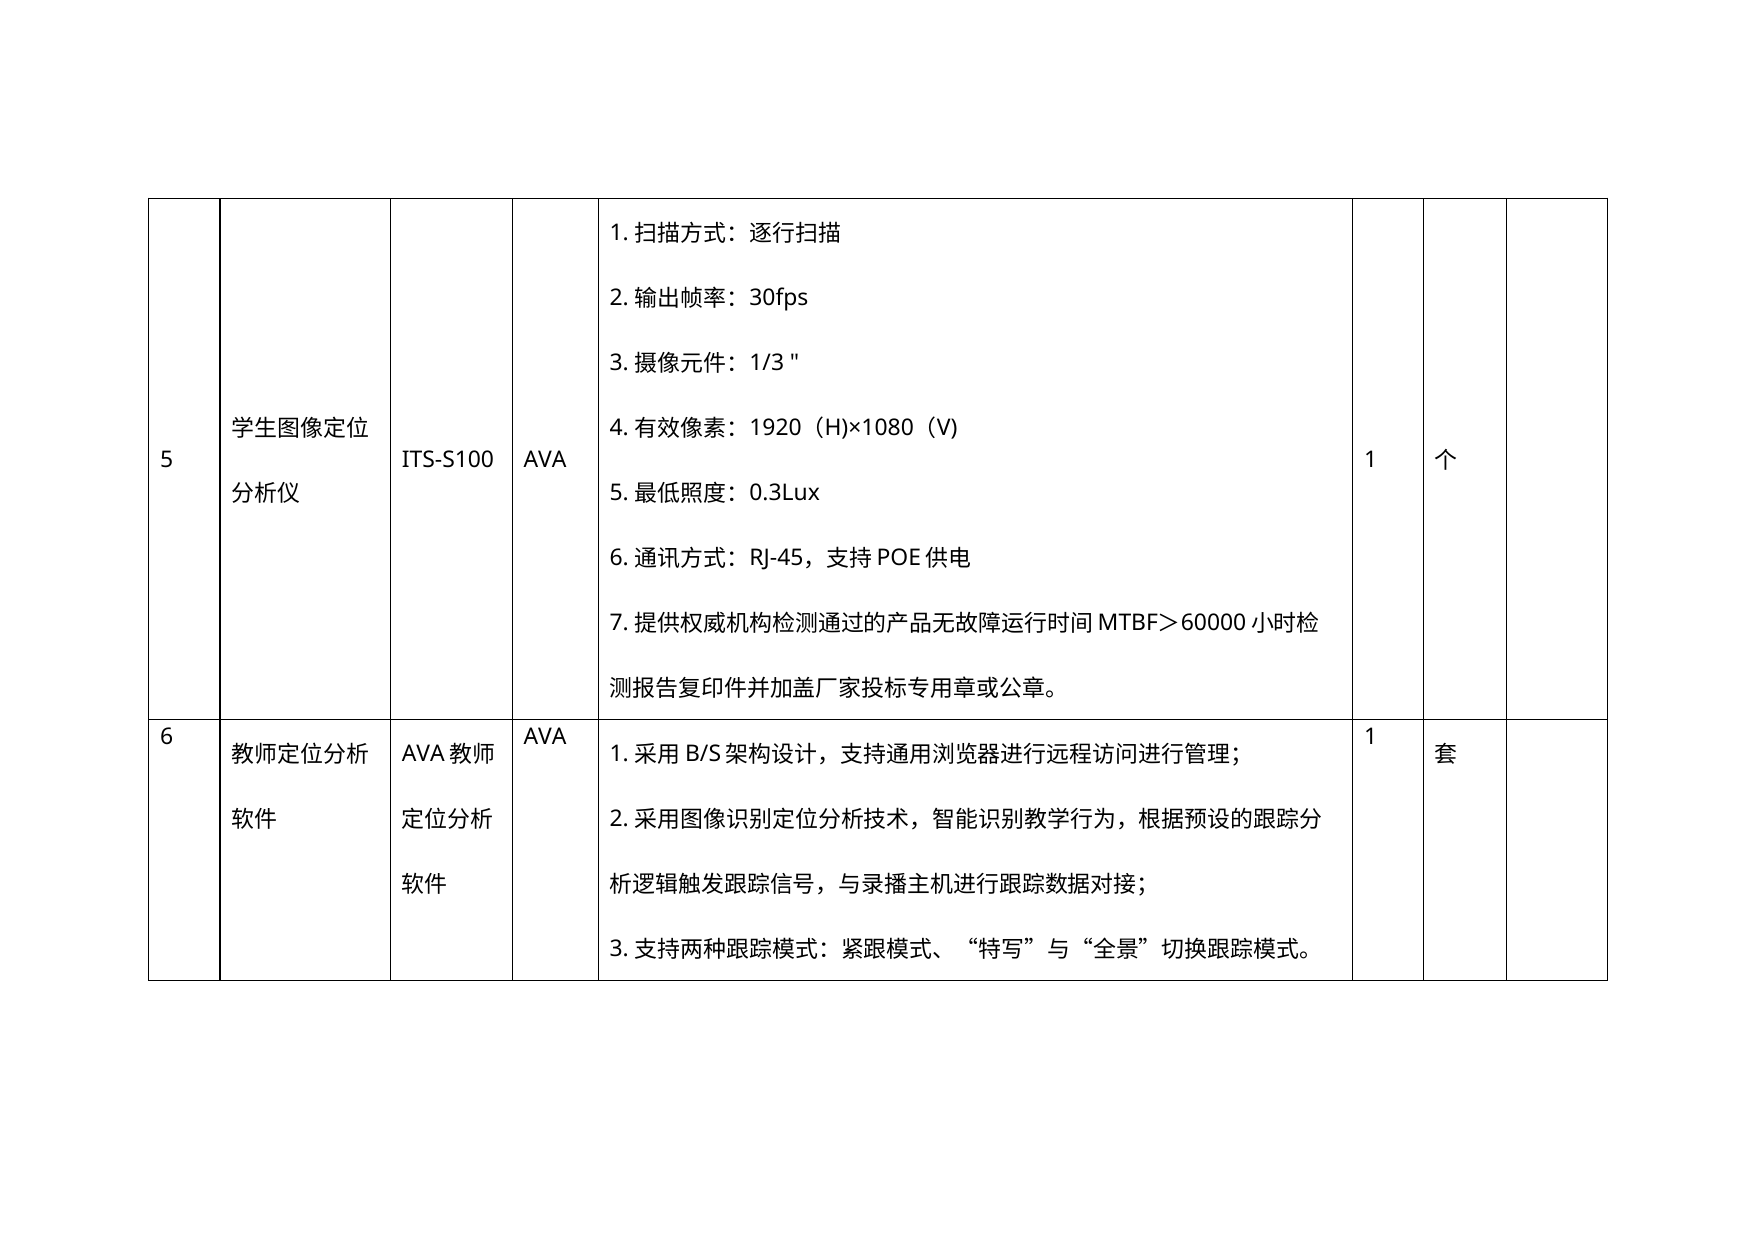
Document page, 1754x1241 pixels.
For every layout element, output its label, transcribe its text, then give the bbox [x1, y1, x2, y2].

table_cell [1507, 199, 1607, 719]
table_cell 教师定位分析软件 [221, 720, 390, 980]
table_cell 6 [149, 720, 219, 980]
table_cell 学生图像定位分析仪 [221, 199, 390, 719]
table_cell ITS-S100 [391, 199, 512, 719]
table_cell 5 [149, 199, 219, 719]
table_cell 1 [1353, 199, 1423, 719]
table_cell [1507, 720, 1607, 980]
table_cell AVA [513, 720, 598, 980]
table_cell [599, 720, 1352, 980]
table_cell 个 [1424, 199, 1506, 719]
table_cell 1 [1353, 720, 1423, 980]
table_cell AVA教师定位分析软件 [391, 720, 512, 980]
table_cell AVA [513, 199, 598, 719]
table_cell 套 [1424, 720, 1506, 980]
table_cell 1. 扫描方式：逐行扫描 2. 输出帧率：30fps 3. 摄像元件：1/3 " 4. 有效像素：1920（H)×1080（V) 5. 最低照度：0.3Lux 6. 通讯方式：RJ-45，支持POE供电 7. 提供权威机构检测通过的产品无故障运行时间MTBF＞60000小时检测报告复印件并加盖厂家投标专用章或公章。 [599, 199, 1352, 719]
